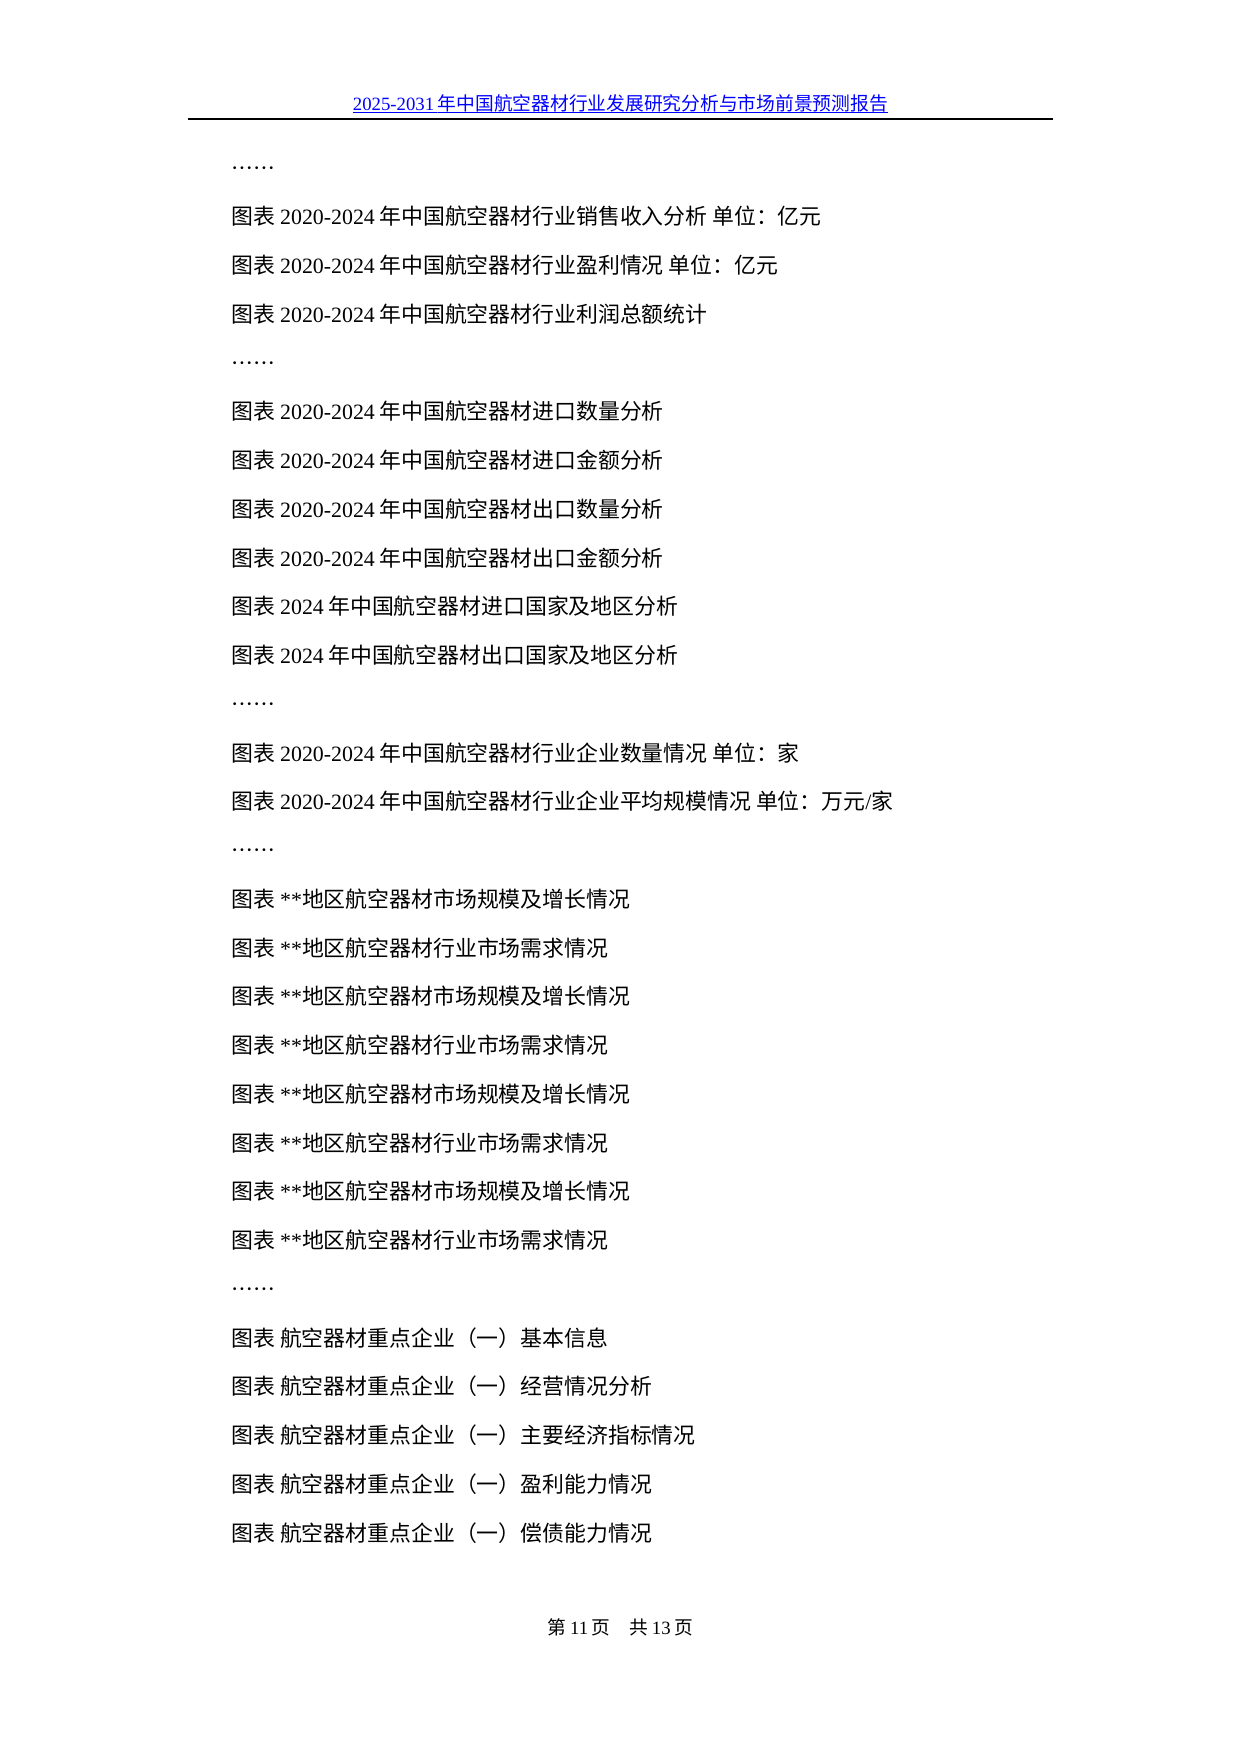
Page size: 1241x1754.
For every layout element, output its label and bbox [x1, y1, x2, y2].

text [187, 150, 1053, 1548]
